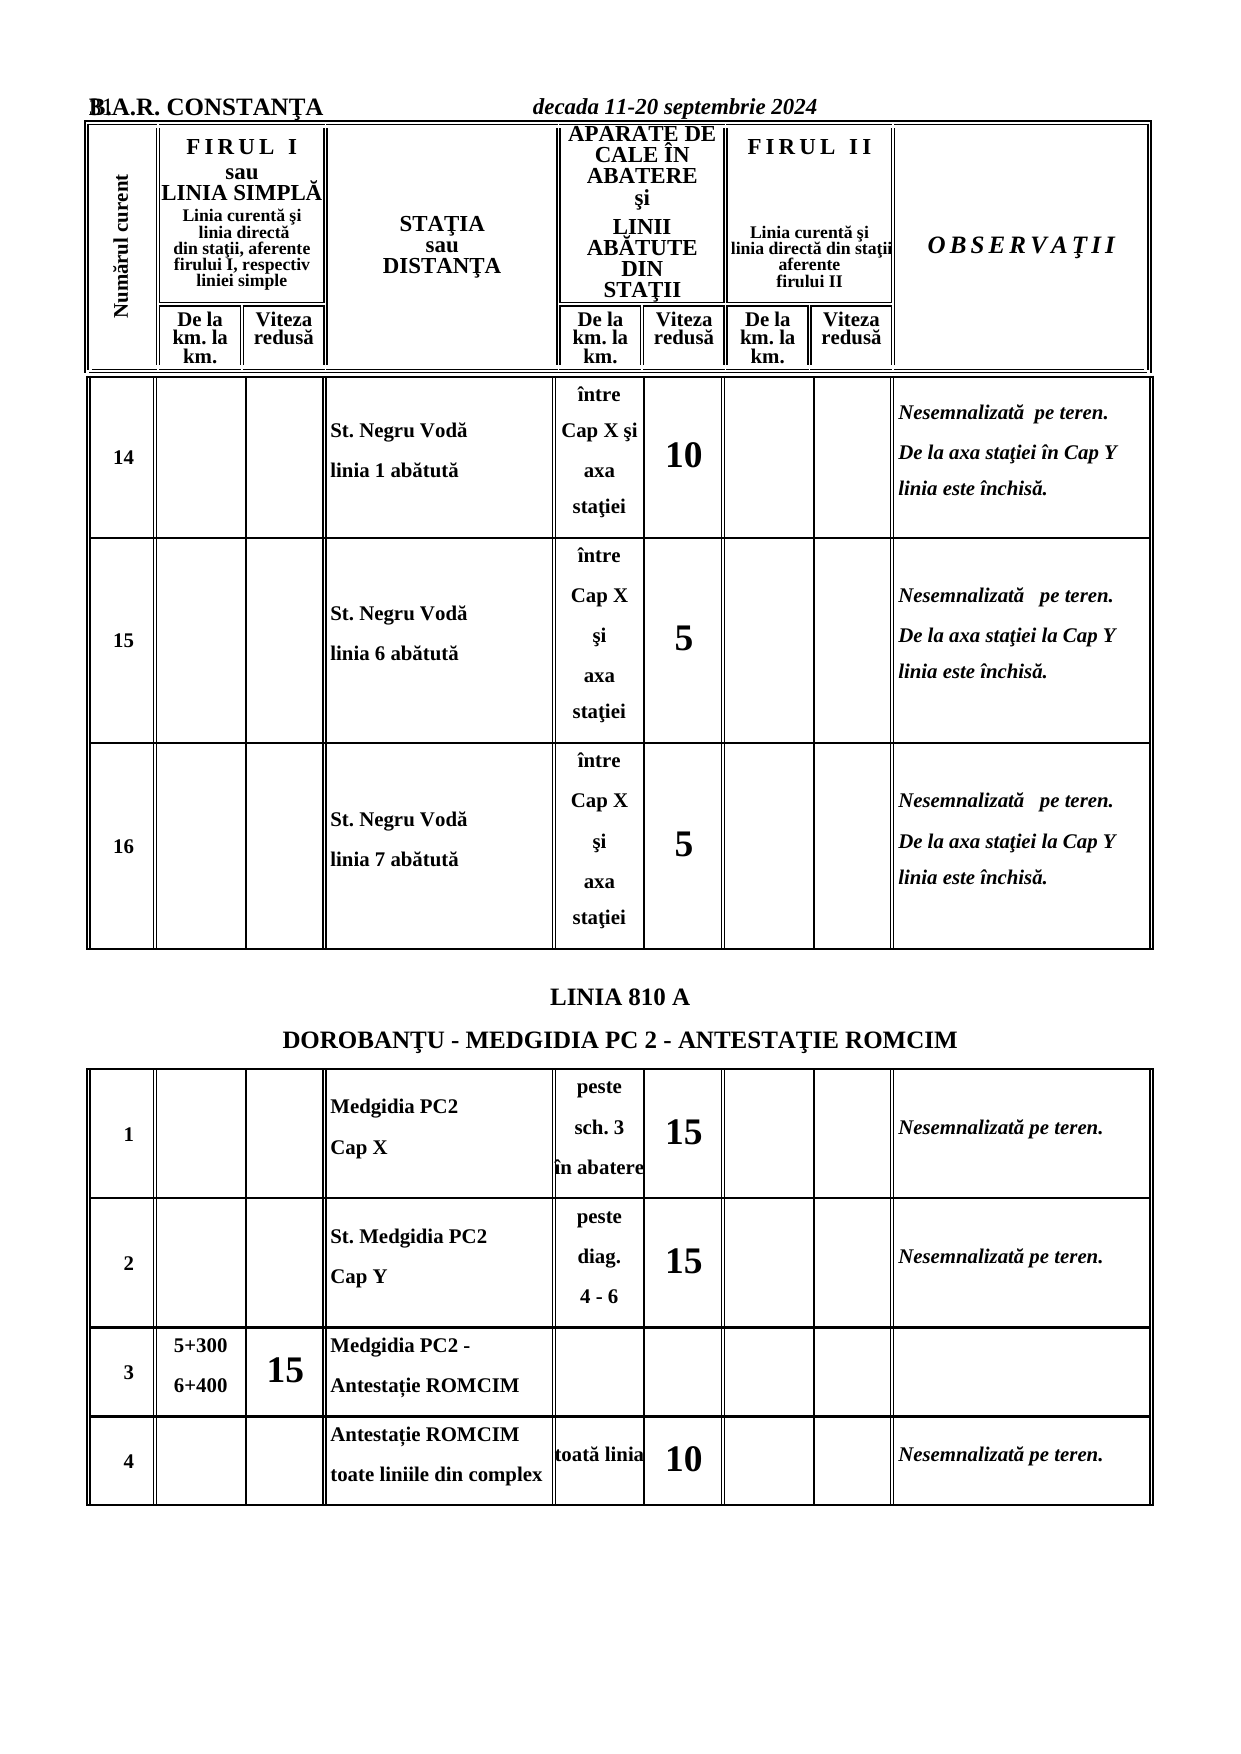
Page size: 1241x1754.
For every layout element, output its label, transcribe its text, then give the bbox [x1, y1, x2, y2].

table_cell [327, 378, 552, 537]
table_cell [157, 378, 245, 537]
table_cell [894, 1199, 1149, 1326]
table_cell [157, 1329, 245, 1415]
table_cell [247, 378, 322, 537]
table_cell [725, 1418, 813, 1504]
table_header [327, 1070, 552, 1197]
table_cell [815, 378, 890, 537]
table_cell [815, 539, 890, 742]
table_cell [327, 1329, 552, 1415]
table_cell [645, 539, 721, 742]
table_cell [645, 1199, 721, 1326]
subtitle DOROBANŢU - MEDGIDIA PC 2 - ANTESTAŢIE ROMCIM [89, 1025, 1152, 1054]
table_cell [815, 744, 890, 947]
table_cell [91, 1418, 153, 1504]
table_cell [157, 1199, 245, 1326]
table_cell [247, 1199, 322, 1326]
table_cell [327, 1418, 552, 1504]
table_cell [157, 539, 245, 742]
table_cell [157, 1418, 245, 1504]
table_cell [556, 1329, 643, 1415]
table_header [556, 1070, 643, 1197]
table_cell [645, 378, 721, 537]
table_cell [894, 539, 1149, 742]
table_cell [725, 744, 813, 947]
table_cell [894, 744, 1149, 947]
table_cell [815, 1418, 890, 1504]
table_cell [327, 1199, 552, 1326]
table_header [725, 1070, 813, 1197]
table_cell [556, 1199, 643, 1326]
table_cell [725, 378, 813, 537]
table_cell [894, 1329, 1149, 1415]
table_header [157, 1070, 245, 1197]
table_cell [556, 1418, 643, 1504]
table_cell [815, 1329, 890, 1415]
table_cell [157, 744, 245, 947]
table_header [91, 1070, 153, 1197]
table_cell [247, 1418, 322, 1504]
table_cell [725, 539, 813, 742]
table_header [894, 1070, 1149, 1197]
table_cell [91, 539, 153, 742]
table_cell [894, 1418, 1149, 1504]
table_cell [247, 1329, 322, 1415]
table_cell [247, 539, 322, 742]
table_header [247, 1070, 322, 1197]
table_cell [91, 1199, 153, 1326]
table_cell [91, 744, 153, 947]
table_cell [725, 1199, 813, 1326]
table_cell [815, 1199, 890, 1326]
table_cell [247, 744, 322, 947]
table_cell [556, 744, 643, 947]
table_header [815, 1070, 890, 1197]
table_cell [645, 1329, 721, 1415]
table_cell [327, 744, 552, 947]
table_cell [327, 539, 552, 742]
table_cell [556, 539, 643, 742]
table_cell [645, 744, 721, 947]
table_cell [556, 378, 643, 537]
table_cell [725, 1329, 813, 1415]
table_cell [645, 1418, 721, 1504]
subtitle LINIA 810 A [89, 982, 1152, 1011]
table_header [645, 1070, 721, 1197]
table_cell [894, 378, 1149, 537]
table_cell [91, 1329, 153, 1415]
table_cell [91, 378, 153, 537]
